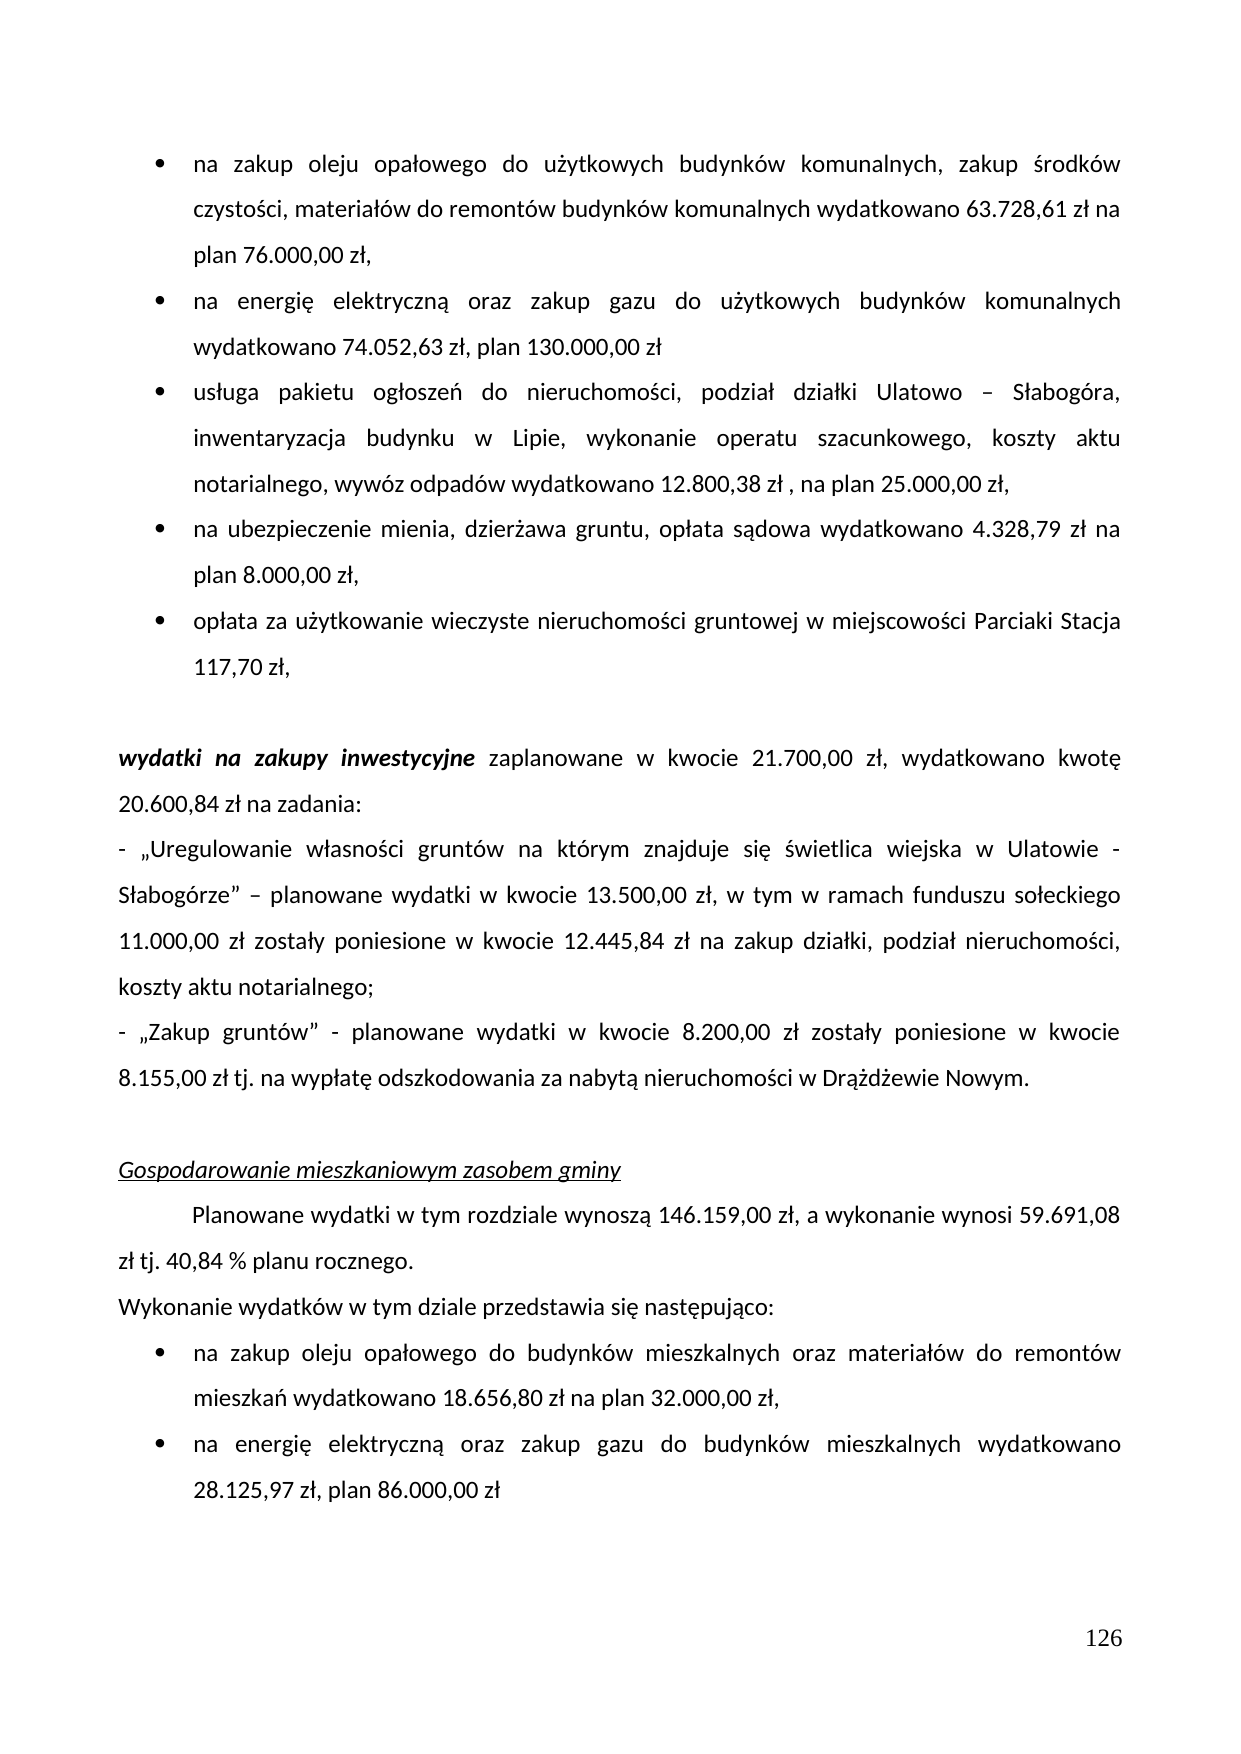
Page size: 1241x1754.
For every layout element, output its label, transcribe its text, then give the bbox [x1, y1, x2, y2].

text Gospodarowanie mieszkaniowym zasobem gminy [118, 1154, 1122, 1184]
list na zakup oleju opałowego do budynków mieszkalnych oraz materiałów do remontów mieszkań wydatkowano 18.656,80 zł na plan 32.000,00 zł, [156, 1337, 1122, 1413]
text wydatki na zakupy inwestycyjne zaplanowane w kwocie 21.700,00 zł, wydatkowano kwotę 20.600,84 zł na zadania: [118, 742, 1122, 818]
list na ubezpieczenie mienia, dzierżawa gruntu, opłata sądowa wydatkowano 4.328,79 zł na plan 8.000,00 zł, [156, 513, 1122, 590]
list na zakup oleju opałowego do użytkowych budynków komunalnych, zakup środków czystości, materiałów do remontów budynków komunalnych wydatkowano 63.728,61 zł na plan 76.000,00 zł, [156, 148, 1122, 270]
list na energię elektryczną oraz zakup gazu do budynków mieszkalnych wydatkowano 28.125,97 zł, plan 86.000,00 zł [156, 1428, 1122, 1504]
text Wykonanie wydatków w tym dziale przedstawia się następująco: [118, 1291, 1122, 1321]
list na energię elektryczną oraz zakup gazu do użytkowych budynków komunalnych wydatkowano 74.052,63 zł, plan 130.000,00 zł [156, 285, 1122, 361]
list opłata za użytkowanie wieczyste nieruchomości gruntowej w miejscowości Parciaki Stacja 117,70 zł, [156, 605, 1122, 681]
list usługa pakietu ogłoszeń do nieruchomości, podział działki Ulatowo – Słabogóra, inwentaryzacja budynku w Lipie, wykonanie operatu szacunkowego, koszty aktu notarialnego, wywóz odpadów wydatkowano 12.800,38 zł , na plan 25.000,00 zł, [156, 376, 1122, 498]
text - „Uregulowanie własności gruntów na którym znajduje się świetlica wiejska w Ulatowie - Słabogórze” – planowane wydatki w kwocie 13.500,00 zł, w tym w ramach funduszu sołeckiego 11.000,00 zł zostały poniesione w kwocie 12.445,84 zł na zakup działki, podział nieruchomości, koszty aktu notarialnego; [118, 834, 1122, 1001]
text Planowane wydatki w tym rozdziale wynoszą 146.159,00 zł, a wykonanie wynosi 59.691,08 zł tj. 40,84 % planu rocznego. [118, 1199, 1122, 1276]
text - „Zakup gruntów” - planowane wydatki w kwocie 8.200,00 zł zostały poniesione w kwocie 8.155,00 zł tj. na wypłatę odszkodowania za nabytą nieruchomości w Drążdżewie Nowym. [118, 1017, 1122, 1093]
